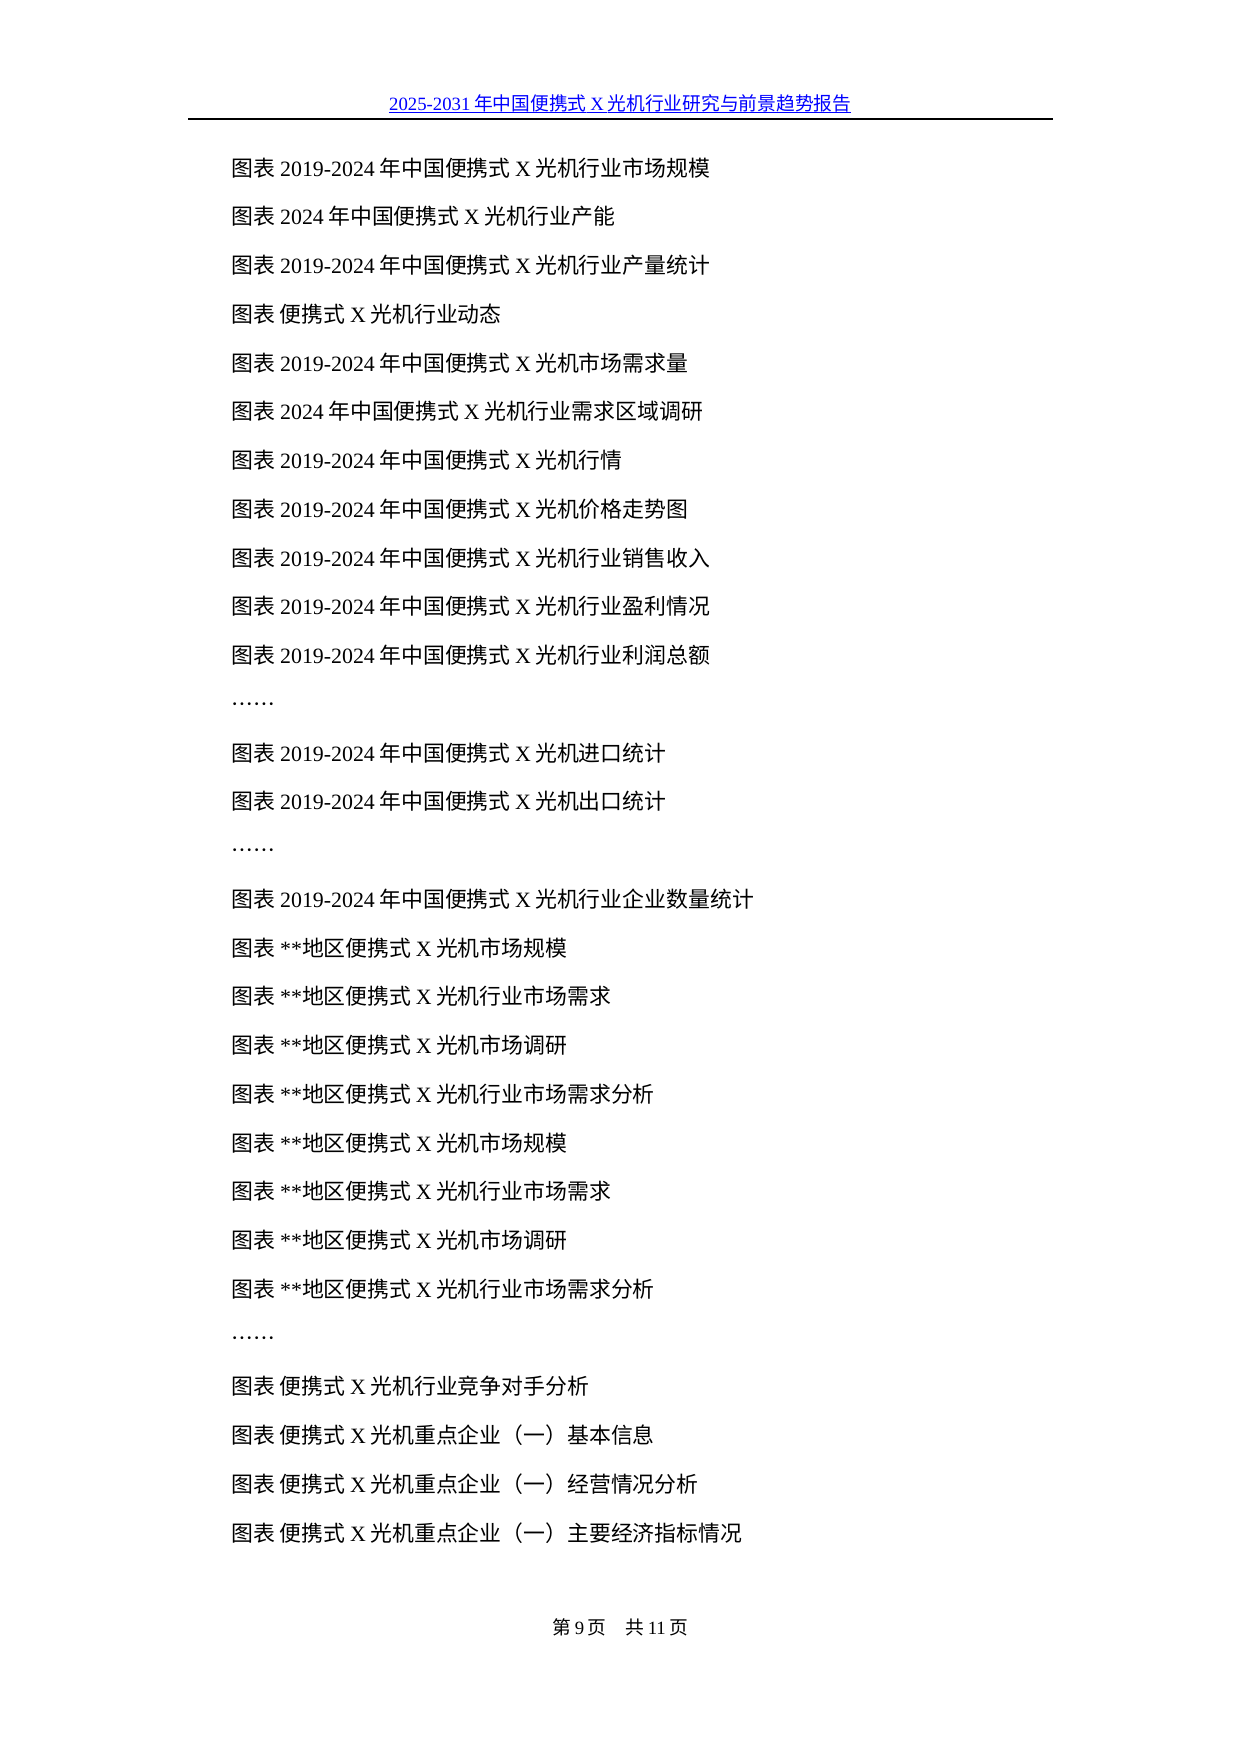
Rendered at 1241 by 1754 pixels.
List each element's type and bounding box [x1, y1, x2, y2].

text [187, 150, 1053, 1548]
